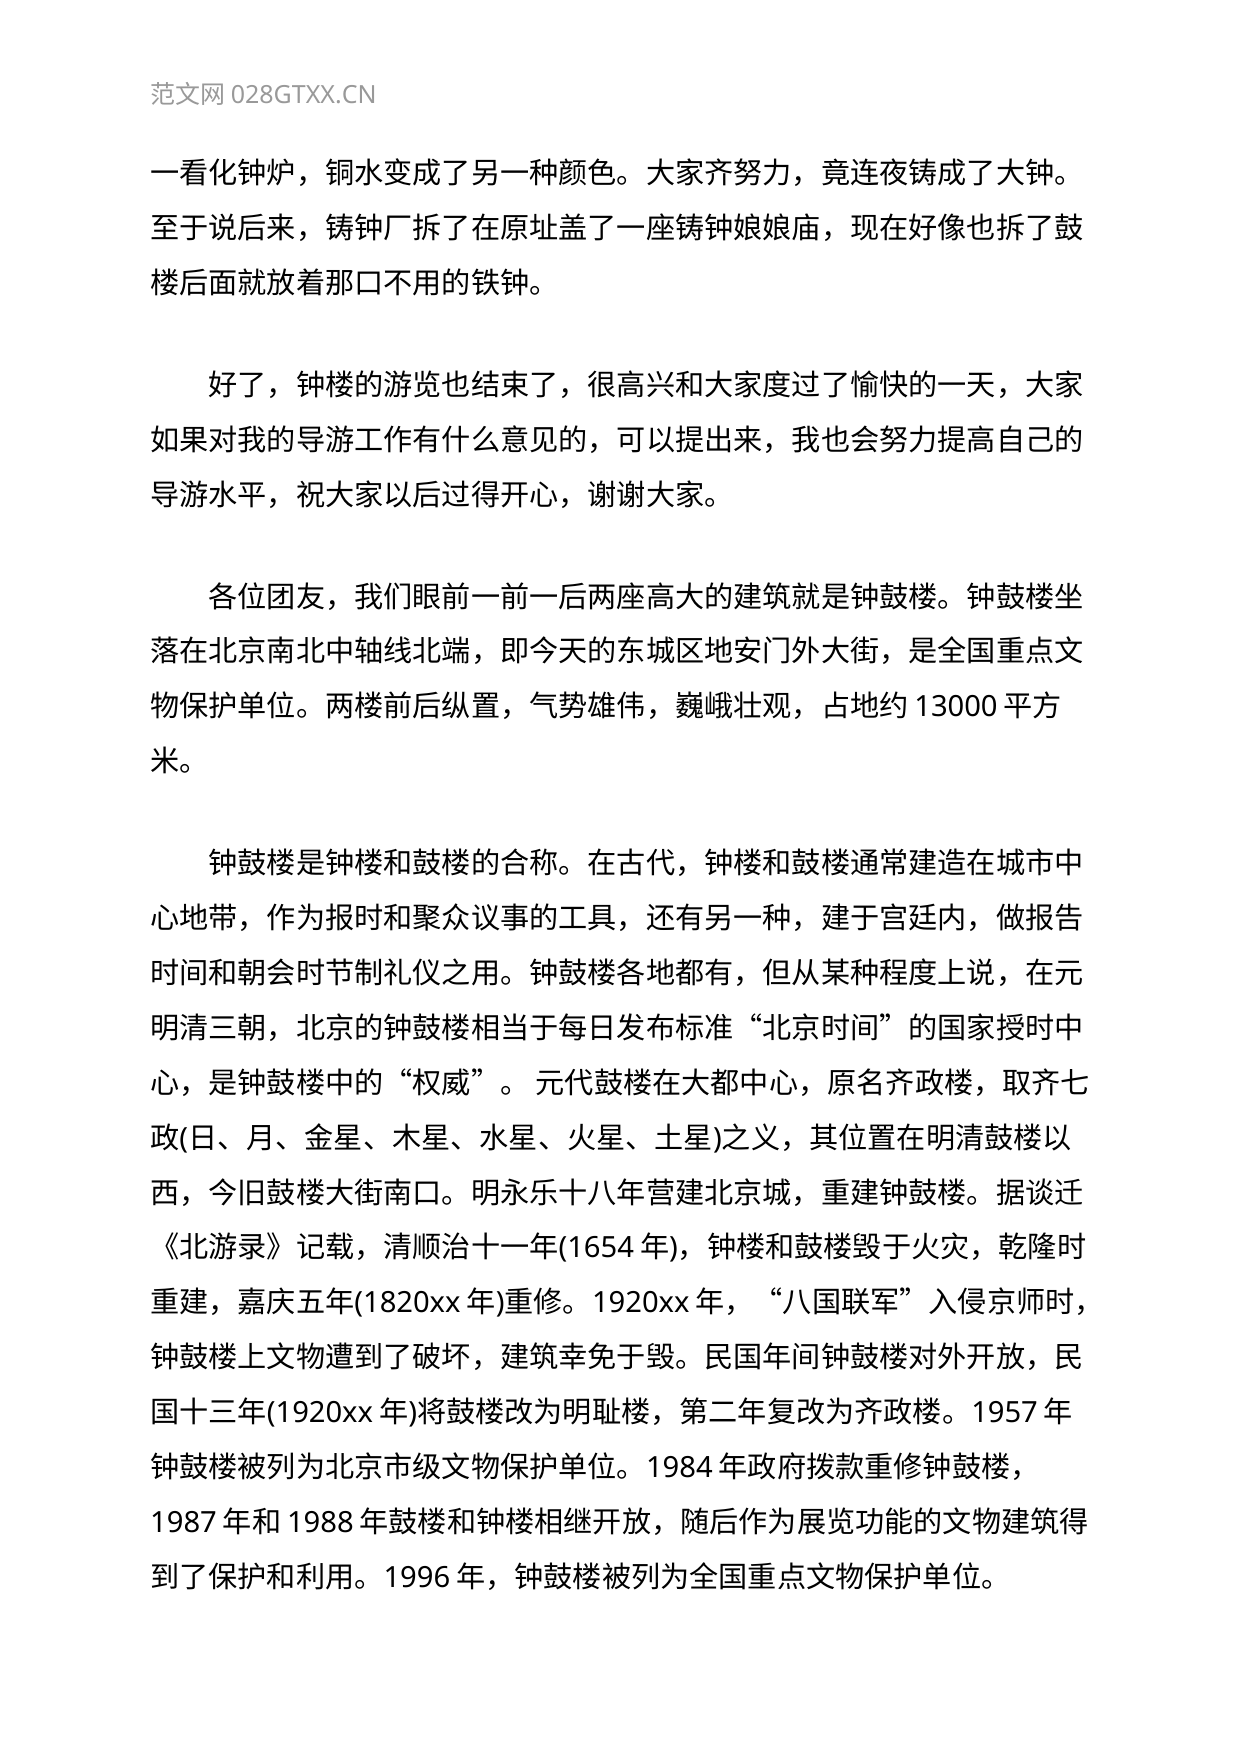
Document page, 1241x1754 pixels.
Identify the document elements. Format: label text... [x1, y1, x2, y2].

text 各位团友，我们眼前一前一后两座高大的建筑就是钟鼓楼。钟鼓楼坐落在北京南北中轴线北端，即今天的东城区地安门外大街，是全国重点文物保护单位。两楼前后纵置，气势雄伟，巍峨壮观，占地约13000平方米。 [150, 573, 1090, 780]
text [150, 150, 1090, 302]
text 钟鼓楼是钟楼和鼓楼的合称。在古代，钟楼和鼓楼通常建造在城市中心地带，作为报时和聚众议事的工具，还有另一种，建于宫廷内，做报告时间和朝会时节制礼仪之用。钟鼓楼各地都有，但从某种程度上说，在元明清三朝，北京的钟鼓楼相当于每日发布标准“北京时间”的国家授时中心，是钟鼓楼中的“权威”。 元代鼓楼在大都中心，原名齐政楼，取齐七政(日、月、金星、木星、水星、火星、土星)之义，其位置在明清鼓楼以西，今旧鼓楼大街南口。明永乐十八年营建北京城，重建钟鼓楼。据谈迁《北游录》记载，清顺治十一年(1654年)，钟楼和鼓楼毁于火灾，乾隆时重建，嘉庆五年(1820xx年)重修。1920xx年，“八国联军”入侵京师时，钟鼓楼上文物遭到了破坏，建筑幸免于毁。民国年间钟鼓楼对外开放，民国十三年(1920xx年)将鼓楼改为明耻楼，第二年复改为齐政楼。1957年钟鼓楼被列为北京市级文物保护单位。1984年政府拨款重修钟鼓楼，1987年和1988年鼓楼和钟楼相继开放，随后作为展览功能的文物建筑得到了保护和利用。1996年，钟鼓楼被列为全国重点文物保护单位。 [150, 840, 1090, 1596]
text 好了，钟楼的游览也结束了，很高兴和大家度过了愉快的一天，大家如果对我的导游工作有什么意见的，可以提出来，我也会努力提高自己的导游水平，祝大家以后过得开心，谢谢大家。 [150, 362, 1090, 514]
